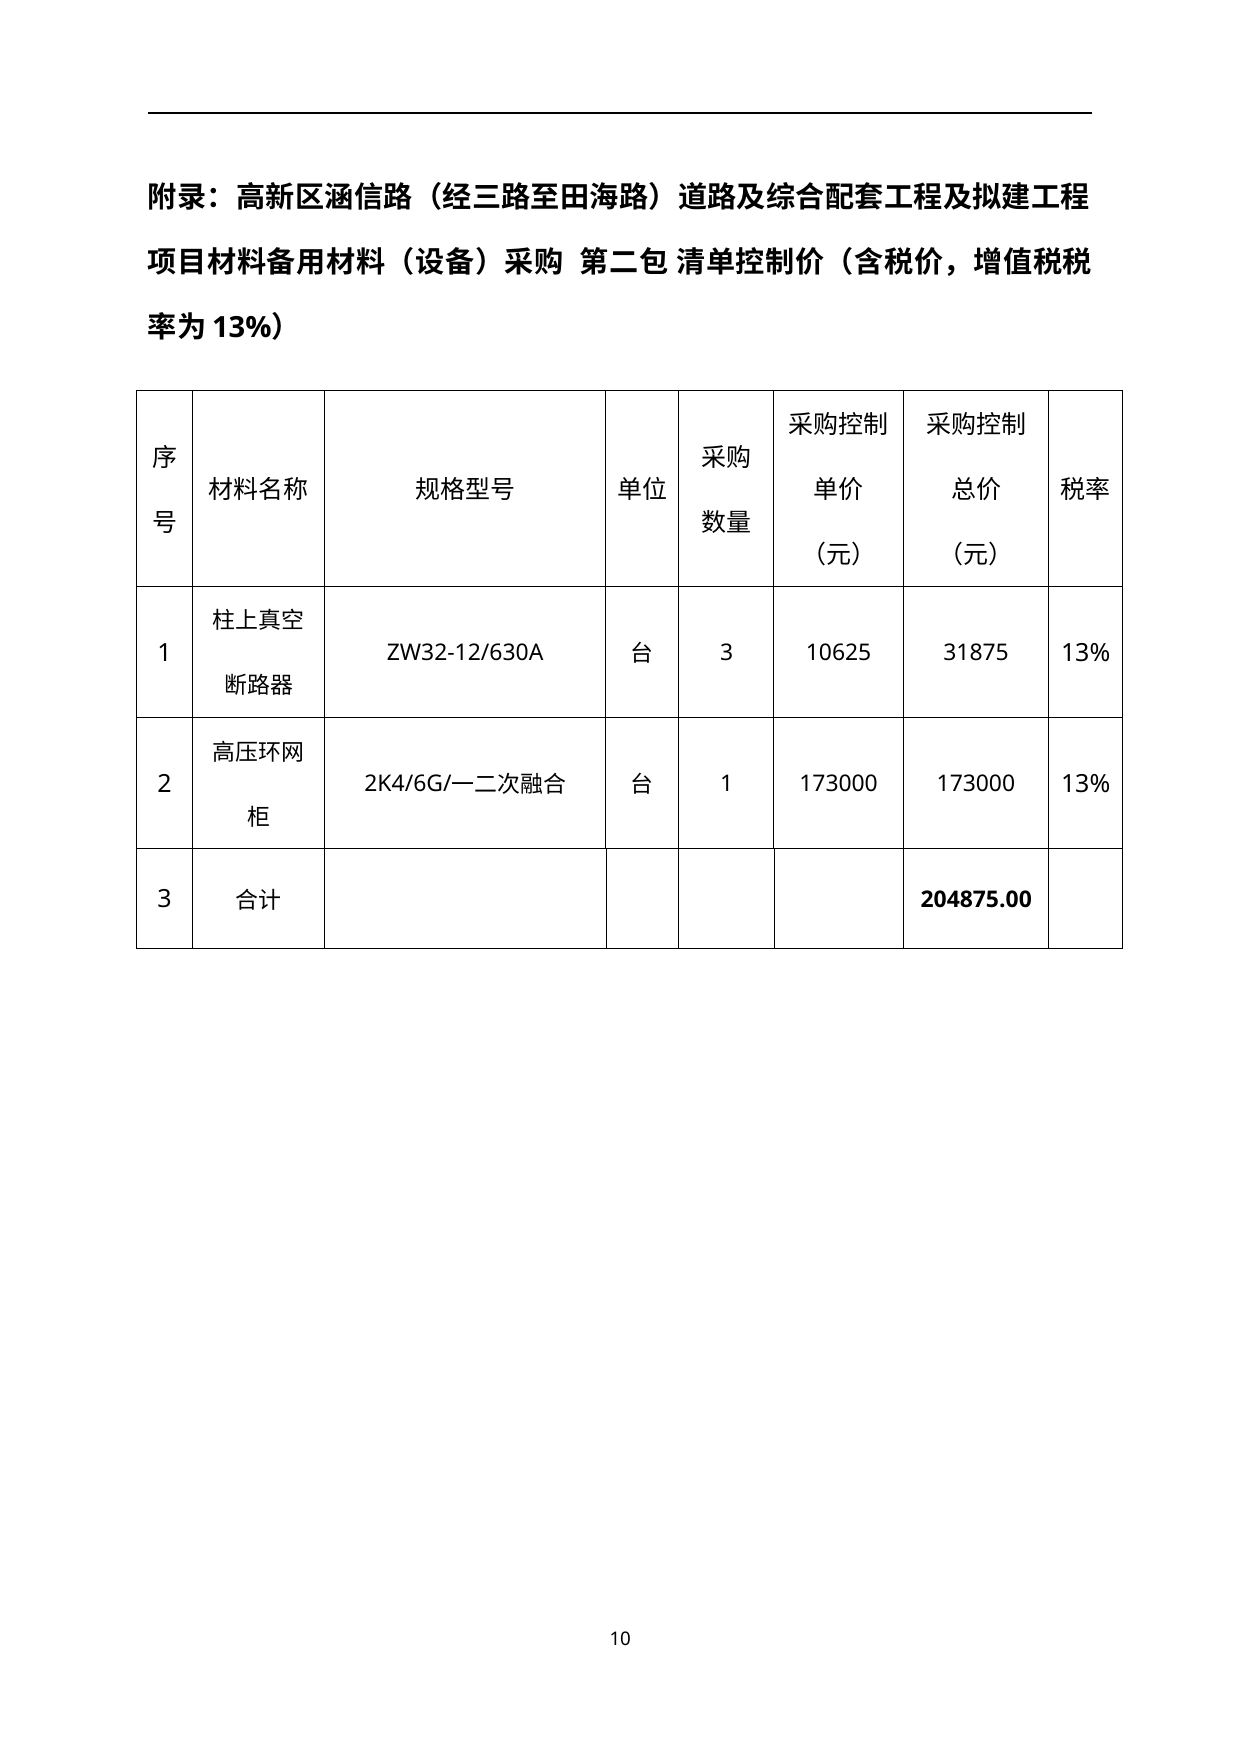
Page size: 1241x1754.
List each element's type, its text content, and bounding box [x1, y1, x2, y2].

table_cell 1 [679, 718, 773, 848]
table_cell 高压环网柜 [193, 718, 324, 848]
table_header 规格型号 [325, 391, 605, 586]
table_cell [679, 849, 774, 948]
table_header 采购控制总价（元） [904, 391, 1048, 586]
table_cell [325, 849, 606, 948]
table_cell 台 [606, 587, 678, 717]
table_header 税率 [1049, 391, 1122, 586]
table_header 采购控制单价（元） [774, 391, 903, 586]
text 附录：高新区涵信路（经三路至田海路）道路及综合配套工程及拟建工程项目材料备用材料（设备）采购 第二包 清单控制价（含税价，增值税税率为13%） [148, 162, 1092, 357]
table_cell 台 [606, 718, 678, 848]
table_cell 柱上真空断路器 [193, 587, 324, 717]
table_header 序号 [137, 391, 192, 586]
table_header 单位 [606, 391, 678, 586]
table_cell ZW32-12/630A [325, 587, 605, 717]
table_header 采购数量 [679, 391, 773, 586]
table_cell 10625 [774, 587, 903, 717]
table_cell 合计 [193, 849, 324, 948]
table_cell 3 [137, 849, 192, 948]
table_cell [775, 849, 903, 948]
table_cell 13% [1049, 718, 1122, 848]
table_cell 2K4/6G/一二次融合 [325, 718, 605, 848]
table_cell 204875.00 [904, 849, 1048, 948]
table_cell [1049, 849, 1122, 948]
table_header 材料名称 [193, 391, 324, 586]
table_cell 3 [679, 587, 773, 717]
table_cell [607, 849, 678, 948]
table_cell 173000 [774, 718, 903, 848]
table_cell 31875 [904, 587, 1048, 717]
table_cell 13% [1049, 587, 1122, 717]
table_cell 173000 [904, 718, 1048, 848]
table_cell 1 [137, 587, 192, 717]
table_cell 2 [137, 718, 192, 848]
